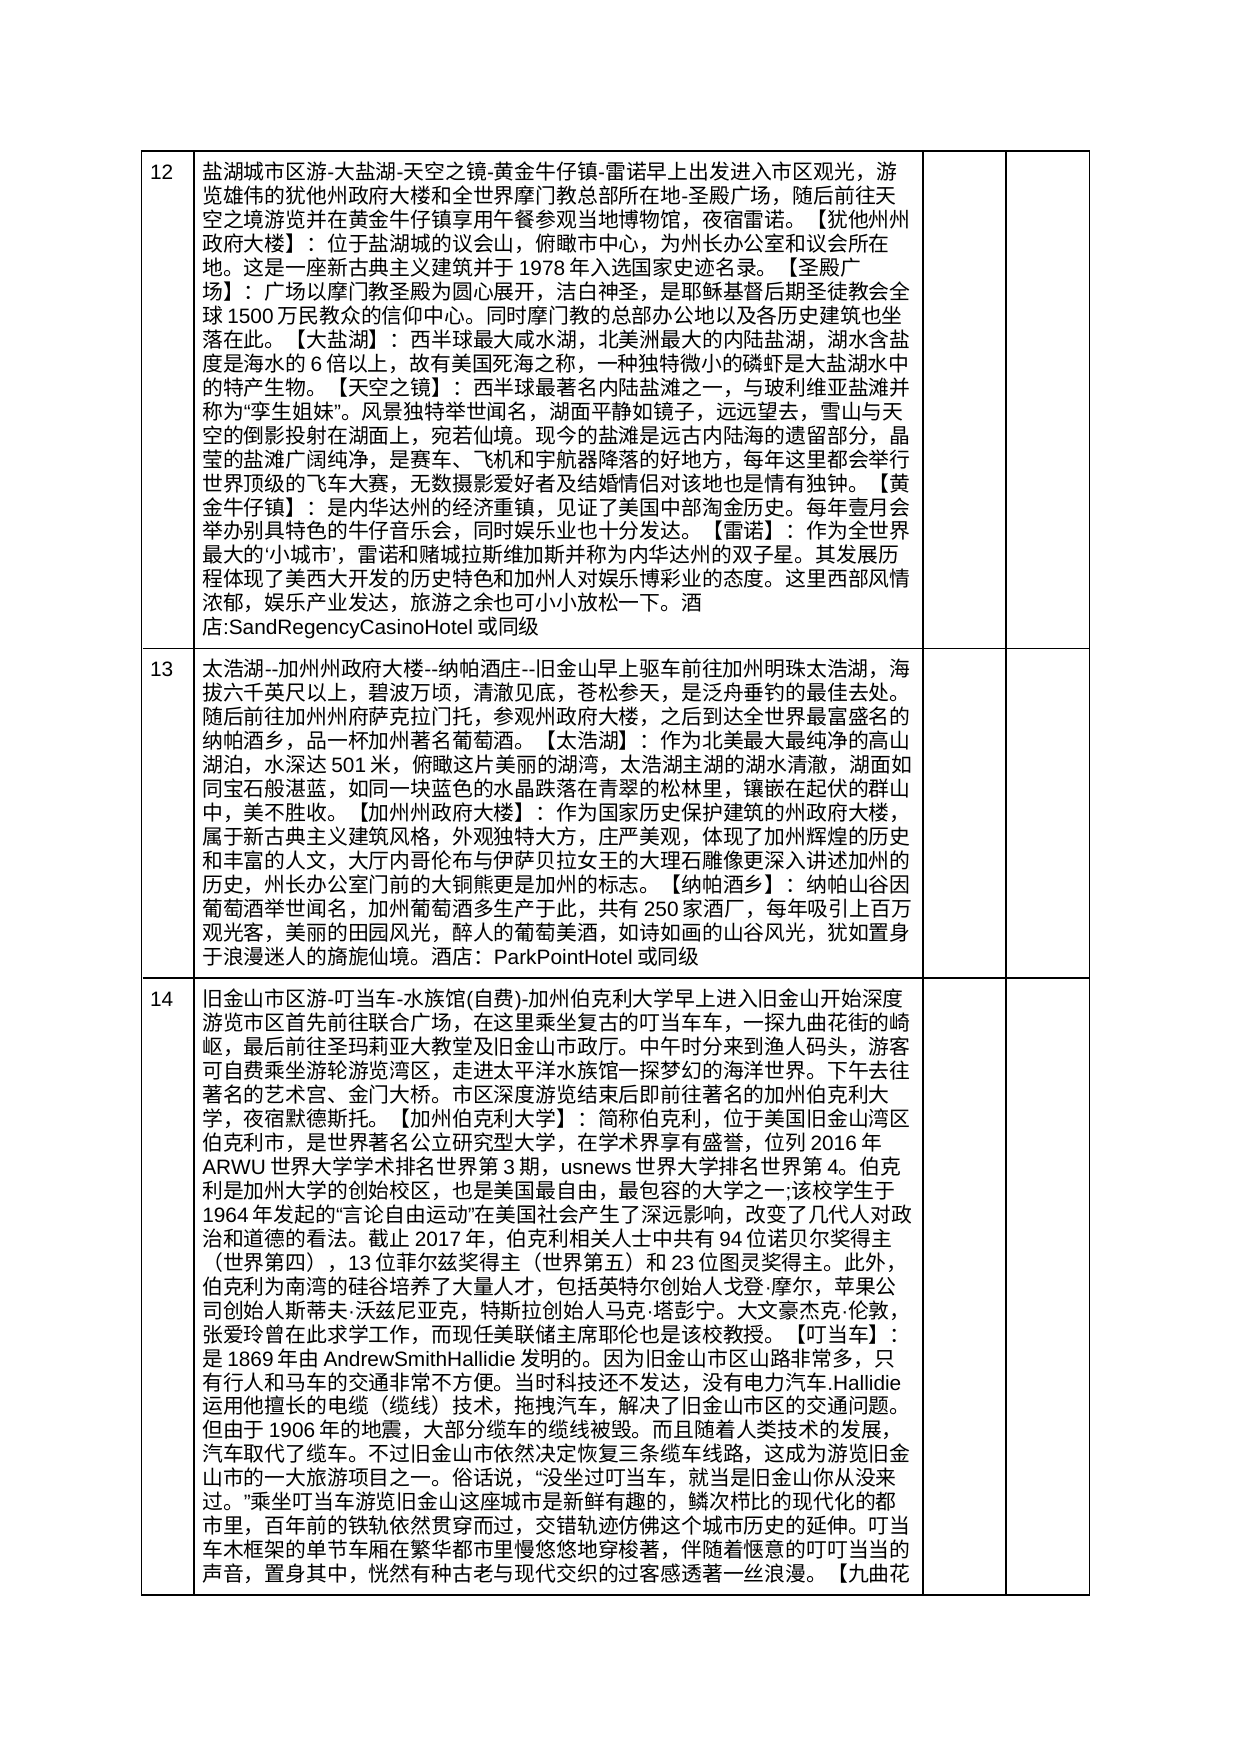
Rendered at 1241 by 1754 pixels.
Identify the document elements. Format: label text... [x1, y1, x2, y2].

table_cell [1007, 979, 1089, 1594]
table_cell 太浩湖--加州州政府大楼--纳帕酒庄--旧金山早上驱车前往加州明珠太浩湖，海拔六千英尺以上，碧波万顷，清澈见底，苍松参天，是泛舟垂钓的最佳去处。随后前往加州州府萨克拉门托，参观州政府大楼，之后到达全世界最富盛名的纳帕酒乡，品一杯加州著名葡萄酒。【太浩湖】：作为北美最大最纯净的高山湖泊，水深达501米，俯瞰这片美丽的湖湾，太浩湖主湖的湖水清澈，湖面如同宝石般湛蓝，如同一块蓝色的水晶跌落在青翠的松林里，镶嵌在起伏的群山中，美不胜收。【加州州政府大楼】：作为国家历史保护建筑的州政府大楼，属于新古典主义建筑风格，外观独特大方，庄严美观，体现了加州辉煌的历史和丰富的人文，大厅内哥伦布与伊萨贝拉女王的大理石雕像更深入讲述加州的历史，州长办公室门前的大铜熊更是加州的标志。【纳帕酒乡】：纳帕山谷因葡萄酒举世闻名，加州葡萄酒多生产于此，共有250家酒厂，每年吸引上百万观光客，美丽的田园风光，醉人的葡萄美酒，如诗如画的山谷风光，犹如置身于浪漫迷人的旖旎仙境。酒店：ParkPointHotel或同级 [195, 649, 922, 977]
table_cell [924, 152, 1005, 647]
table_cell 12 [142, 152, 193, 647]
table_cell 13 [142, 649, 193, 977]
table_cell [924, 979, 1005, 1594]
table_cell 14 [142, 978, 193, 1594]
table_cell 盐湖城市区游-大盐湖-天空之镜-黄金牛仔镇-雷诺早上出发进入市区观光，游览雄伟的犹他州政府大楼和全世界摩门教总部所在地-圣殿广场，随后前往天空之境游览并在黄金牛仔镇享用午餐参观当地博物馆，夜宿雷诺。【犹他州州政府大楼】：位于盐湖城的议会山，俯瞰市中心，为州长办公室和议会所在地。这是一座新古典主义建筑并于1978年入选国家史迹名录。【圣殿广场】：广场以摩门教圣殿为圆心展开，洁白神圣，是耶稣基督后期圣徒教会全球1500万民教众的信仰中心。同时摩门教的总部办公地以及各历史建筑也坐落在此。【大盐湖】：西半球最大咸水湖，北美洲最大的内陆盐湖，湖水含盐度是海水的6倍以上，故有美国死海之称，一种独特微小的磷虾是大盐湖水中的特产生物。【天空之镜】：西半球最著名内陆盐滩之一，与玻利维亚盐滩并称为“孪生姐妹”。风景独特举世闻名，湖面平静如镜子，远远望去，雪山与天空的倒影投射在湖面上，宛若仙境。现今的盐滩是远古内陆海的遗留部分，晶莹的盐滩广阔纯净，是赛车、飞机和宇航器降落的好地方，每年这里都会举行世界顶级的飞车大赛，无数摄影爱好者及结婚情侣对该地也是情有独钟。【黄金牛仔镇】：是内华达州的经济重镇，见证了美国中部淘金历史。每年壹月会举办别具特色的牛仔音乐会，同时娱乐业也十分发达。【雷诺】：作为全世界最大的‘小城市’，雷诺和赌城拉斯维加斯并称为内华达州的双子星。其发展历程体现了美西大开发的历史特色和加州人对娱乐博彩业的态度。这里西部风情浓郁，娱乐产业发达，旅游之余也可小小放松一下。酒店:SandRegencyCasinoHotel或同级 [195, 152, 922, 647]
table_cell [924, 649, 1005, 977]
table_cell [1007, 649, 1089, 977]
table_cell [1007, 152, 1089, 647]
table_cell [195, 979, 922, 1594]
